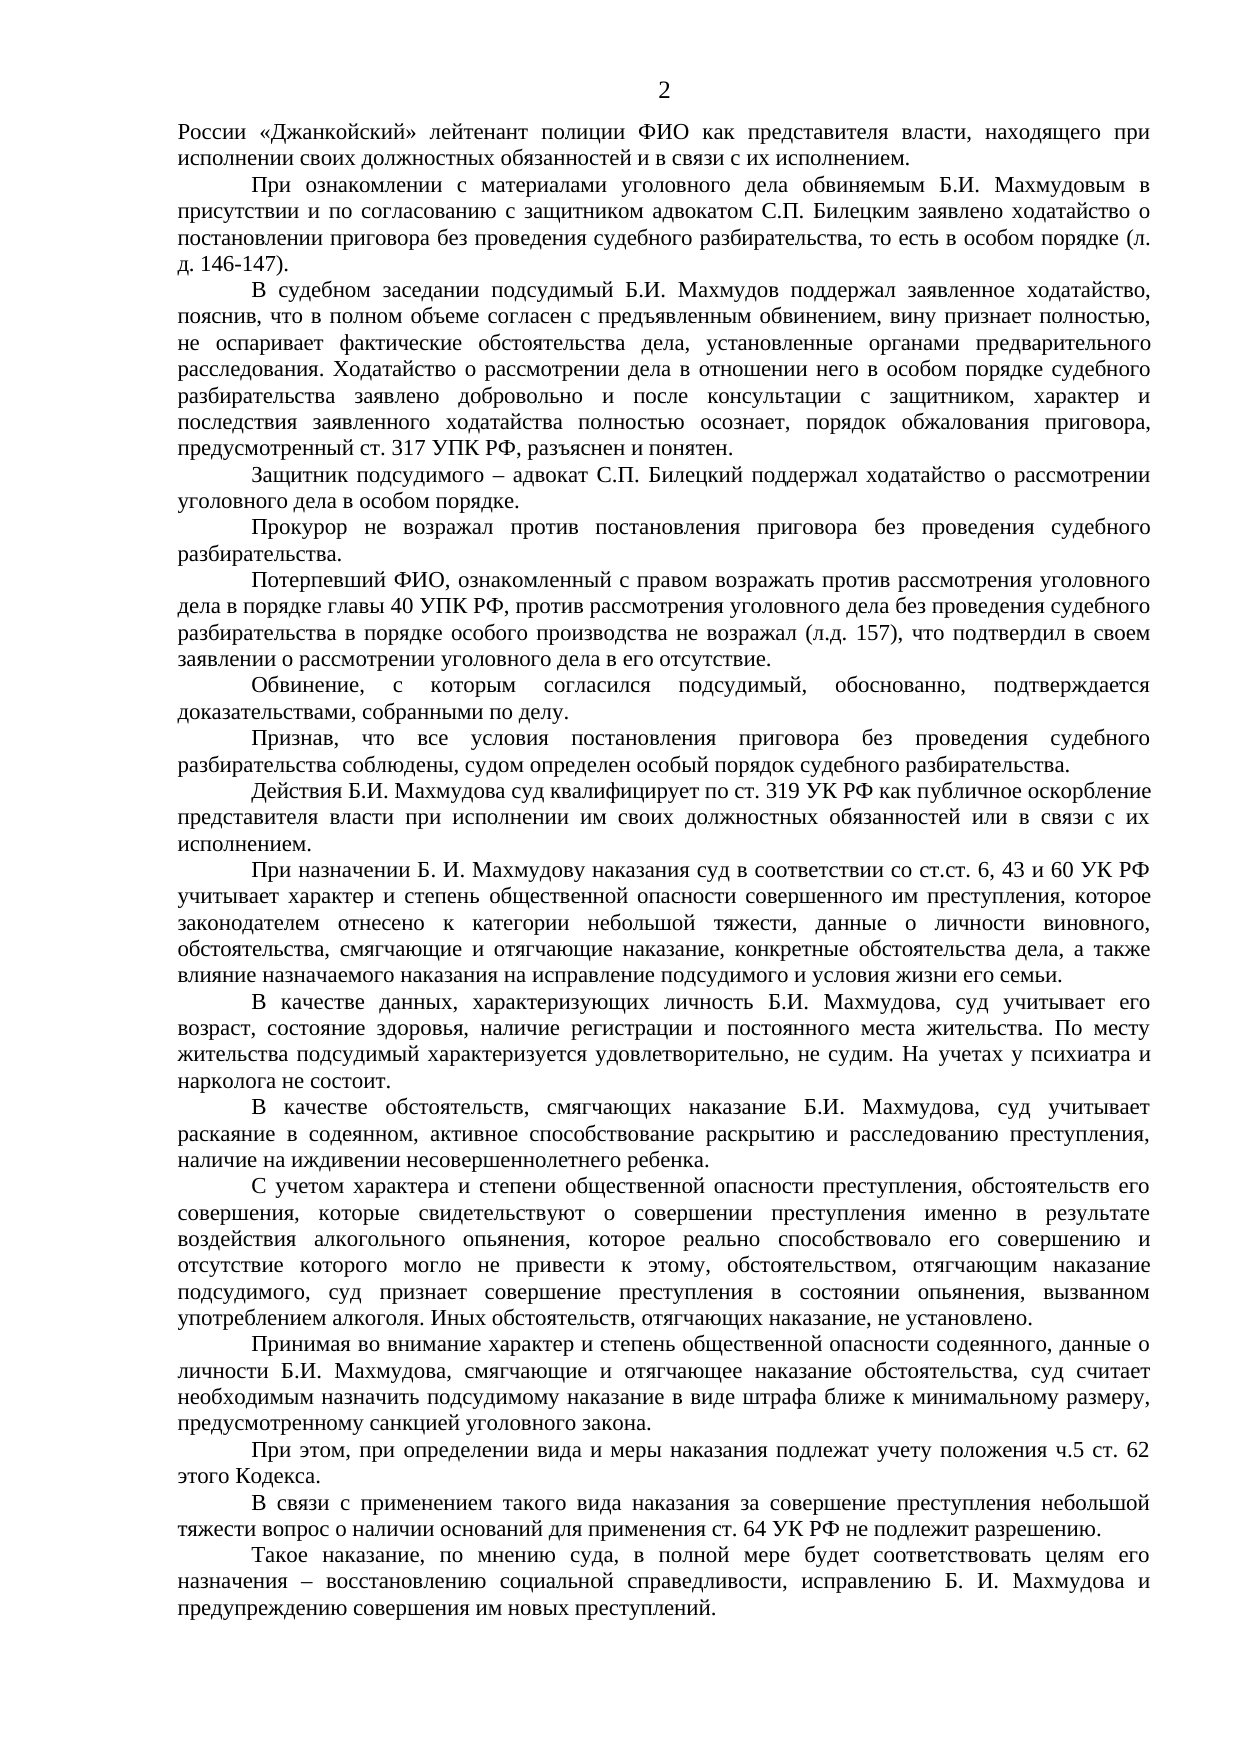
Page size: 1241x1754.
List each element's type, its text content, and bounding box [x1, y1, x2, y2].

text При этом, при определении вида и меры наказания подлежат учету положения ч.5 ст. 62 этого Кодекса. [177, 1436, 1152, 1488]
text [177, 118, 1152, 171]
text Принимая во внимание характер и степень общественной опасности содеянного, данные о личности Б.И. Махмудова, смягчающие и отягчающее наказание обстоятельства, суд считает необходимым назначить подсудимому наказание в виде штрафа ближе к минимальному размеру, предусмотренному санкцией уголовного закона. [177, 1330, 1152, 1436]
text С учетом характера и степени общественной опасности преступления, обстоятельств его совершения, которые свидетельствуют о совершении преступления именно в результате воздействия алкогольного опьянения, которое реально способствовало его совершению и отсутствие которого могло не привести к этому, обстоятельством, отягчающим наказание подсудимого, суд признает совершение преступления в состоянии опьянения, вызванном употреблением алкоголя. Иных обстоятельств, отягчающих наказание, не установлено. [177, 1172, 1152, 1330]
text Действия Б.И. Махмудова суд квалифицирует по ст. 319 УК РФ как публичное оскорбление представителя власти при исполнении им своих должностных обязанностей или в связи с их исполнением. [177, 777, 1152, 856]
text В связи с применением такого вида наказания за совершение преступления небольшой тяжести вопрос о наличии оснований для применения ст. 64 УК РФ не подлежит разрешению. [177, 1488, 1152, 1541]
text Прокурор не возражал против постановления приговора без проведения судебного разбирательства. [177, 513, 1152, 566]
text Защитник подсудимого – адвокат С.П. Билецкий поддержал ходатайство о рассмотрении уголовного дела в особом порядке. [177, 461, 1152, 513]
text В судебном заседании подсудимый Б.И. Махмудов поддержал заявленное ходатайство, пояснив, что в полном объеме согласен с предъявленным обвинением, вину признает полностью, не оспаривает фактические обстоятельства дела, установленные органами предварительного расследования. Ходатайство о рассмотрении дела в отношении него в особом порядке судебного разбирательства заявлено добровольно и после консультации с защитником, характер и последствия заявленного ходатайства полностью осознает, порядок обжалования приговора, предусмотренный ст. 317 УПК РФ, разъяснен и понятен. [177, 276, 1152, 461]
text В качестве данных, характеризующих личность Б.И. Махмудова, суд учитывает его возраст, состояние здоровья, наличие регистрации и постоянного места жительства. По месту жительства подсудимый характеризуется удовлетворительно, не судим. На учетах у психиатра и нарколога не состоит. [177, 988, 1152, 1093]
text Обвинение, с которым согласился подсудимый, обоснованно, подтверждается доказательствами, собранными по делу. [177, 672, 1152, 724]
text Потерпевший ФИО, ознакомленный с правом возражать против рассмотрения уголовного дела в порядке главы 40 УПК РФ, против рассмотрения уголовного дела без проведения судебного разбирательства в порядке особого производства не возражал (л.д. 157), что подтвердил в своем заявлении о рассмотрении уголовного дела в его отсутствие. [177, 566, 1152, 672]
text В качестве обстоятельств, смягчающих наказание Б.И. Махмудова, суд учитывает раскаяние в содеянном, активное способствование раскрытию и расследованию преступления, наличие на иждивении несовершеннолетнего ребенка. [177, 1093, 1152, 1172]
text Такое наказание, по мнению суда, в полной мере будет соответствовать целям его назначения – восстановлению социальной справедливости, исправлению Б. И. Махмудова и предупреждению совершения им новых преступлений. [177, 1541, 1152, 1620]
text При ознакомлении с материалами уголовного дела обвиняемым Б.И. Махмудовым в присутствии и по согласованию с защитником адвокатом С.П. Билецким заявлено ходатайство о постановлении приговора без проведения судебного разбирательства, то есть в особом порядке (л. д. 146-147). [177, 171, 1152, 276]
text При назначении Б. И. Махмудову наказания суд в соответствии со ст.ст. 6, 43 и 60 УК РФ учитывает характер и степень общественной опасности совершенного им преступления, которое законодателем отнесено к категории небольшой тяжести, данные о личности виновного, обстоятельства, смягчающие и отягчающие наказание, конкретные обстоятельства дела, а также влияние назначаемого наказания на исправление подсудимого и условия жизни его семьи. [177, 856, 1152, 988]
text Признав, что все условия постановления приговора без проведения судебного разбирательства соблюдены, судом определен особый порядок судебного разбирательства. [177, 724, 1152, 777]
